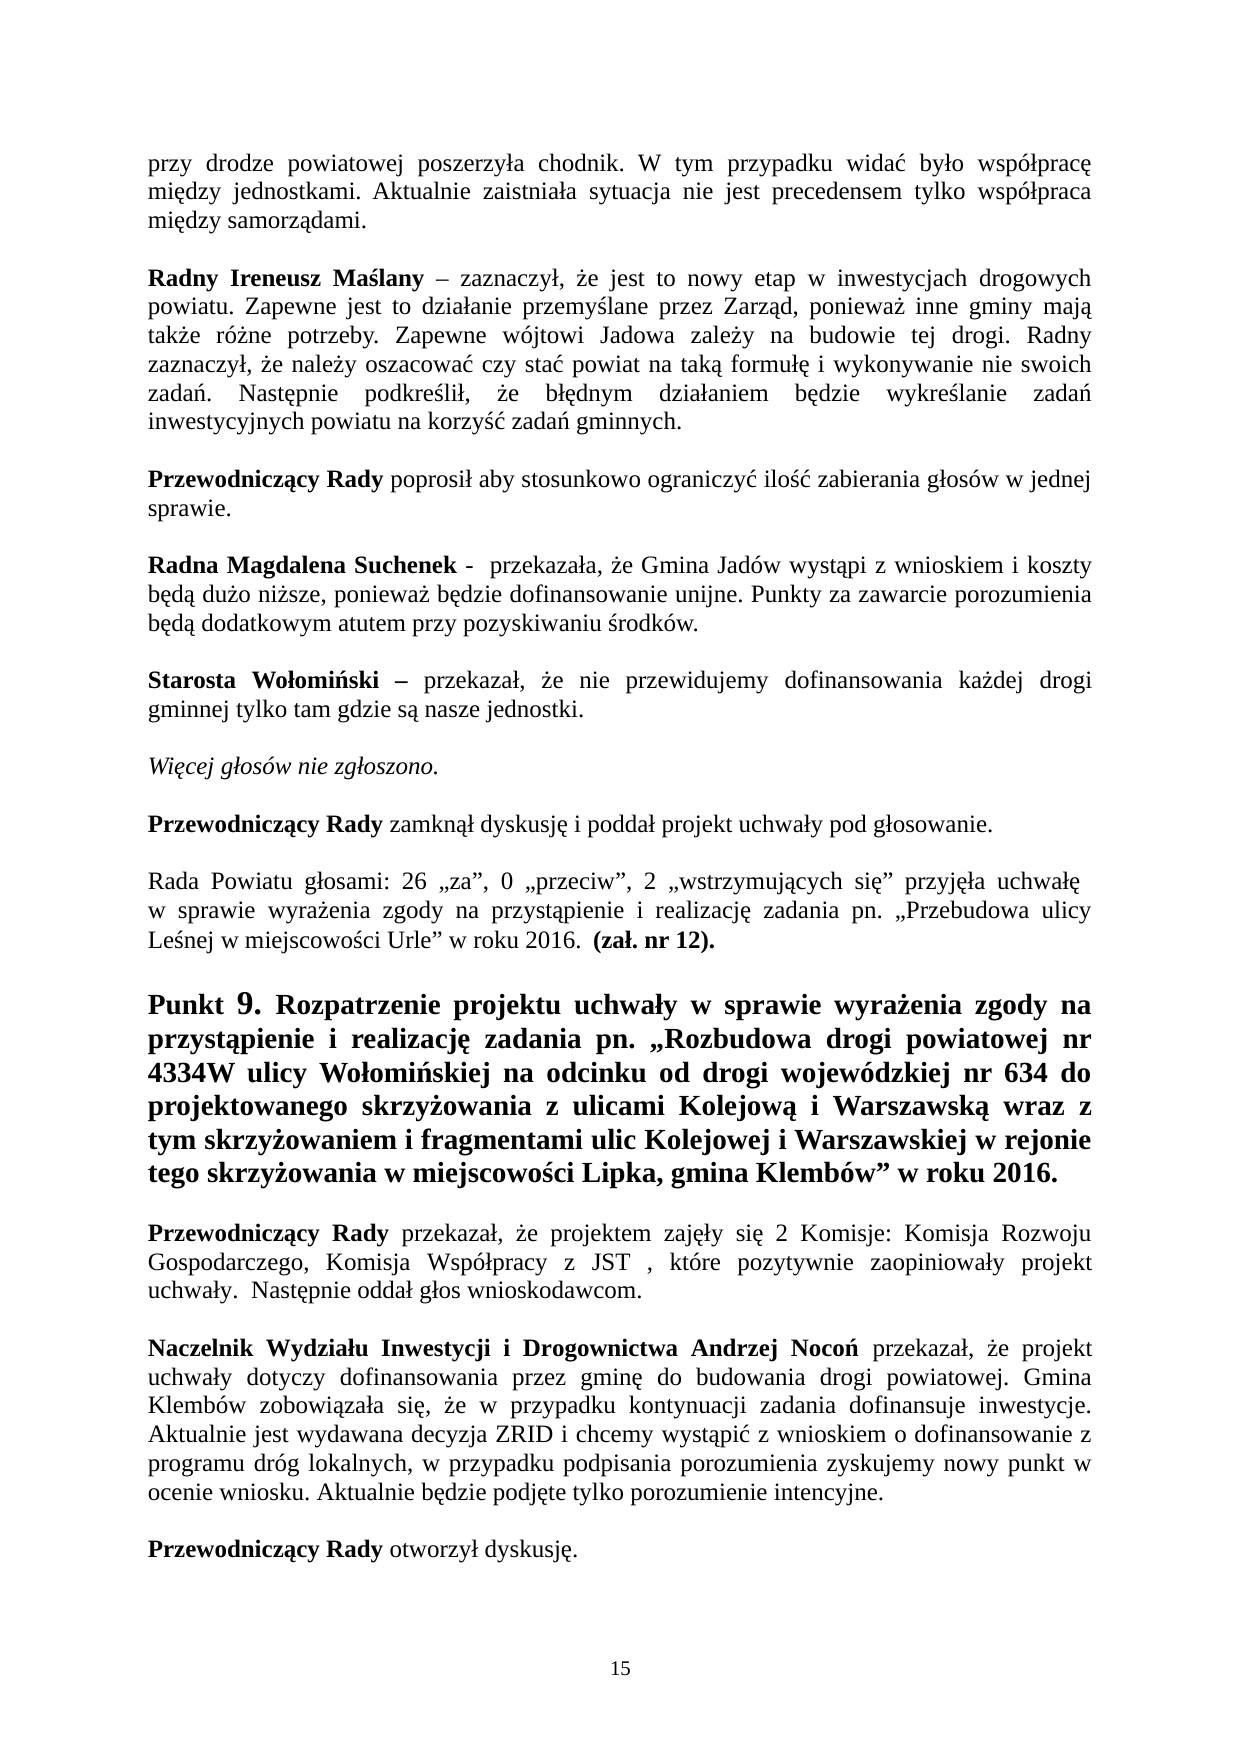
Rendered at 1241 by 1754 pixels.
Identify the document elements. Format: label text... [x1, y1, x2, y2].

text Radny Ireneusz Maślany – zaznaczył, że jest to nowy etap w inwestycjach drogowych powiatu. Zapewne jest to działanie przemyślane przez Zarząd, ponieważ inne gminy mają także różne potrzeby. Zapewne wójtowi Jadowa zależy na budowie tej drogi. Radny zaznaczył, że należy oszacować czy stać powiat na taką formułę i wykonywanie nie swoich zadań. Następnie podkreślił, że błędnym działaniem będzie wykreślanie zadań inwestycyjnych powiatu na korzyść zadań gminnych. [148, 263, 1093, 435]
text Punkt 9. Rozpatrzenie projektu uchwały w sprawie wyrażenia zgody na przystąpienie i realizację zadania pn. „Rozbudowa drogi powiatowej nr 4334W ulicy Wołomińskiej na odcinku od drogi wojewódzkiej nr 634 do projektowanego skrzyżowania z ulicami Kolejową i Warszawską wraz z tym skrzyżowaniem i fragmentami ulic Kolejowej i Warszawskiej w rejonie tego skrzyżowania w miejscowości Lipka, gmina Klembów” w roku 2016. [148, 983, 1093, 1189]
text Przewodniczący Rady otworzył dyskusję. [148, 1534, 1093, 1563]
text Więcej głosów nie zgłoszono. [148, 751, 1093, 780]
list Rada Powiatu głosami: 26 „za”, 0 „przeciw”, 2 „wstrzymujących się” przyjęła uchwałę w sprawie wyrażenia zgody na przystąpienie i realizację zadania pn. „Przebudowa ulicy Leśnej w miejscowości Urle” w roku 2016. (zał. nr 12). [148, 866, 1093, 954]
text Przewodniczący Rady poprosił aby stosunkowo ograniczyć ilość zabierania głosów w jednej sprawie. [148, 464, 1093, 521]
text Starosta Wołomiński – przekazał, że nie przewidujemy dofinansowania każdej drogi gminnej tylko tam gdzie są nasze jednostki. [148, 665, 1093, 723]
text Przewodniczący Rady zamknął dyskusję i poddał projekt uchwały pod głosowanie. [148, 809, 1093, 838]
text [148, 148, 1093, 234]
list Naczelnik Wydziału Inwestycji i Drogownictwa Andrzej Nocoń przekazał, że projekt uchwały dotyczy dofinansowania przez gminę do budowania drogi powiatowej. Gmina Klembów zobowiązała się, że w przypadku kontynuacji zadania dofinansuje inwestycje. Aktualnie jest wydawana decyzja ZRID i chcemy wystąpić z wnioskiem o dofinansowanie z programu dróg lokalnych, w przypadku podpisania porozumienia zyskujemy nowy punkt w ocenie wniosku. Aktualnie będzie podjęte tylko porozumienie intencyjne. [148, 1333, 1093, 1505]
text Radna Magdalena Suchenek - przekazała, że Gmina Jadów wystąpi z wnioskiem i koszty będą dużo niższe, ponieważ będzie dofinansowanie unijne. Punkty za zawarcie porozumienia będą dodatkowym atutem przy pozyskiwaniu środków. [148, 550, 1093, 636]
list Przewodniczący Rady przekazał, że projektem zajęły się 2 Komisje: Komisja Rozwoju Gospodarczego, Komisja Współpracy z JST , które pozytywnie zaopiniowały projekt uchwały. Następnie oddał głos wnioskodawcom. [148, 1218, 1093, 1304]
